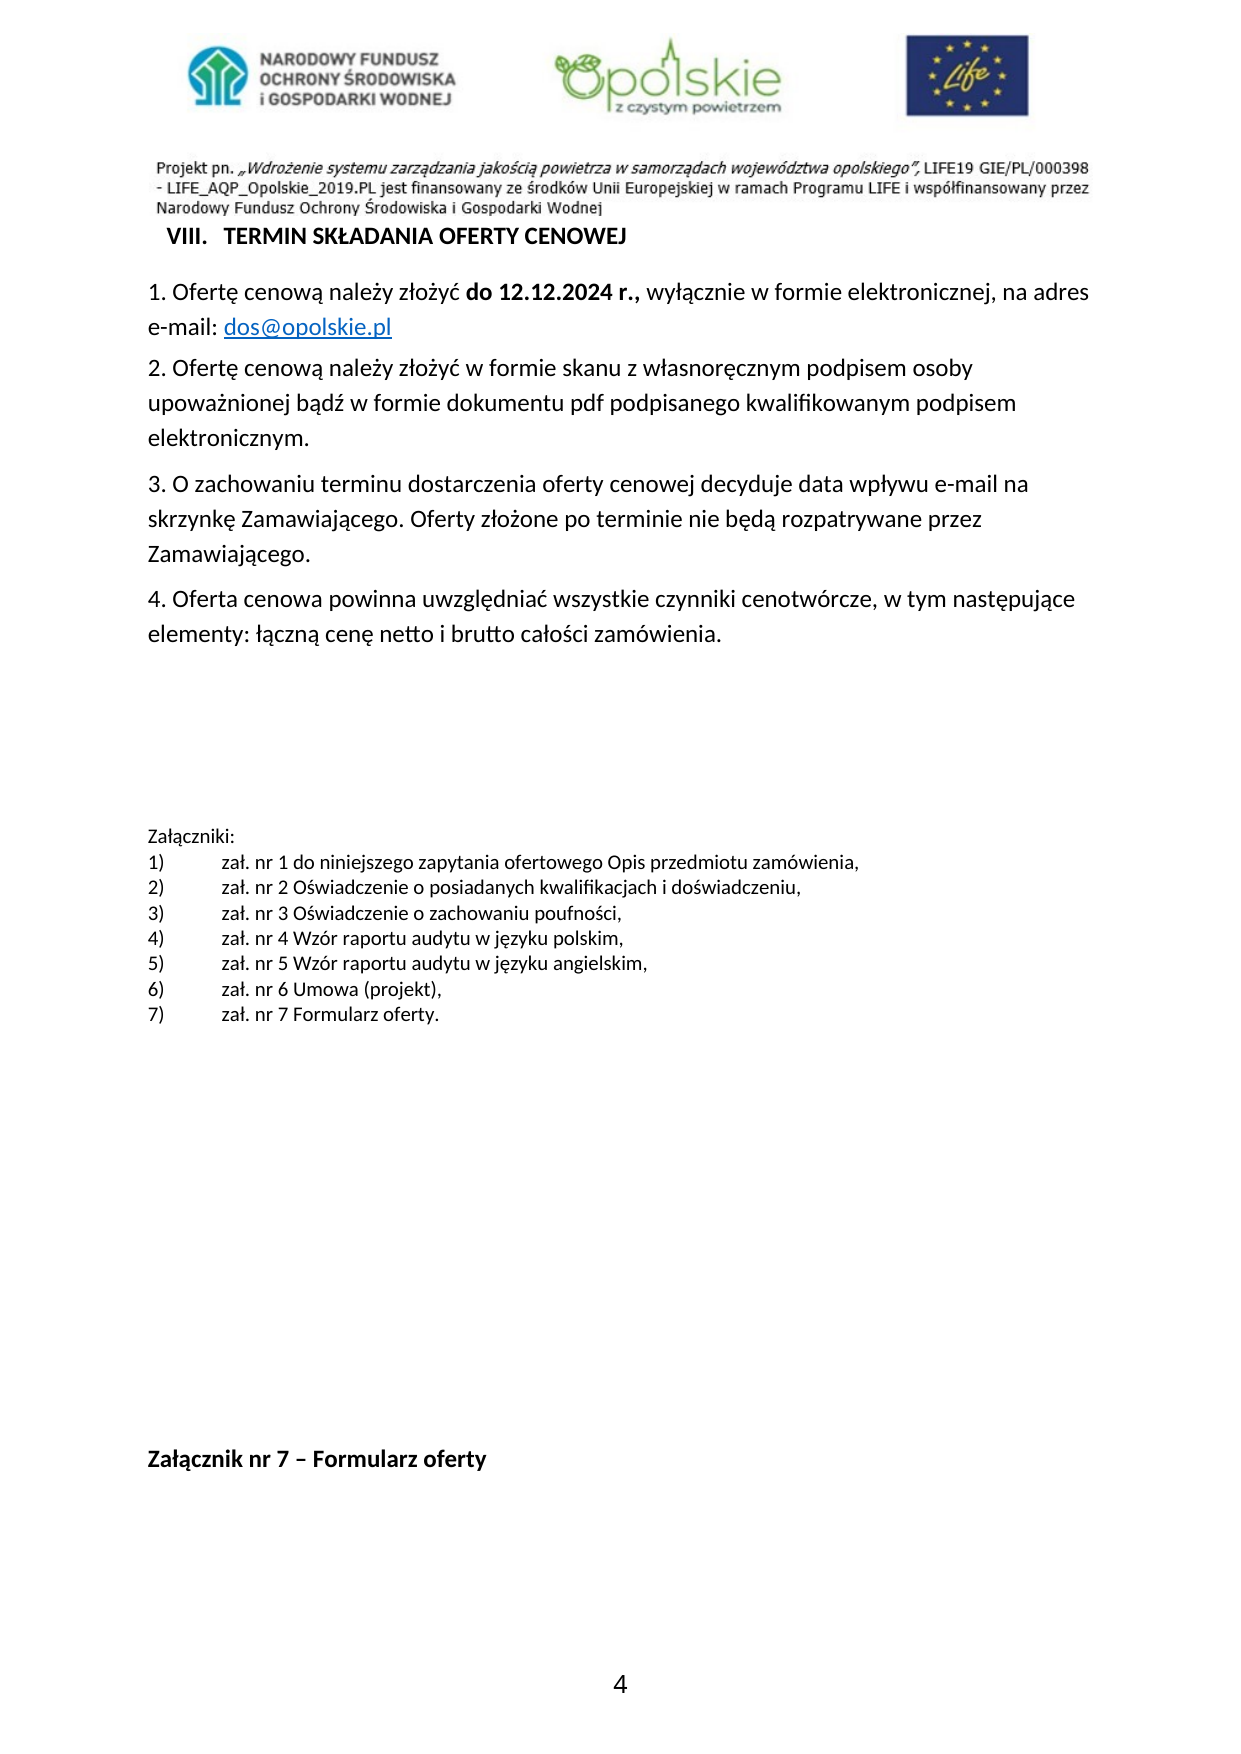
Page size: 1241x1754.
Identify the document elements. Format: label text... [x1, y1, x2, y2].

text 4) zał. nr 4 Wzór raportu audytu w języku polskim, [148, 925, 1093, 951]
text 4. Oferta cenowa powinna uwzględniać wszystkie czynniki cenotwórcze, w tym następujące elementy: łączną cenę netto i brutto całości zamówienia. [148, 583, 1093, 649]
text Załącznik nr 7 – Formularz oferty [148, 1443, 1093, 1474]
text 5) zał. nr 5 Wzór raportu audytu w języku angielskim, [148, 951, 1093, 976]
text 3. O zachowaniu terminu dostarczenia oferty cenowej decyduje data wpływu e-mail na skrzynkę Zamawiającego. Oferty złożone po terminie nie będą rozpatrywane przez Zamawiającego. [148, 468, 1093, 568]
text 1. Ofertę cenową należy złożyć do 12.12.2024 r., wyłącznie w formie elektronicznej, na adres e-mail: dos@opolskie.pl [148, 276, 1093, 342]
list TERMIN SKŁADANIA OFERTY CENOWEJ [148, 148, 1093, 251]
text 2) zał. nr 2 Oświadczenie o posiadanych kwalifikacjach i doświadczeniu, [148, 874, 1093, 900]
text Załączniki: [148, 823, 1093, 849]
text 6) zał. nr 6 Umowa (projekt), [148, 976, 1093, 1001]
text 3) zał. nr 3 Oświadczenie o zachowaniu poufności, [148, 900, 1093, 925]
text 1) zał. nr 1 do niniejszego zapytania ofertowego Opis przedmiotu zamówienia, [148, 849, 1093, 874]
text 2. Ofertę cenową należy złożyć w formie skanu z własnoręcznym podpisem osoby upoważnionej bądź w formie dokumentu pdf podpisanego kwalifikowanym podpisem elektronicznym. [148, 353, 1093, 453]
picture [148, 33, 1093, 148]
text 7) zał. nr 7 Formularz oferty. [148, 1001, 1093, 1027]
